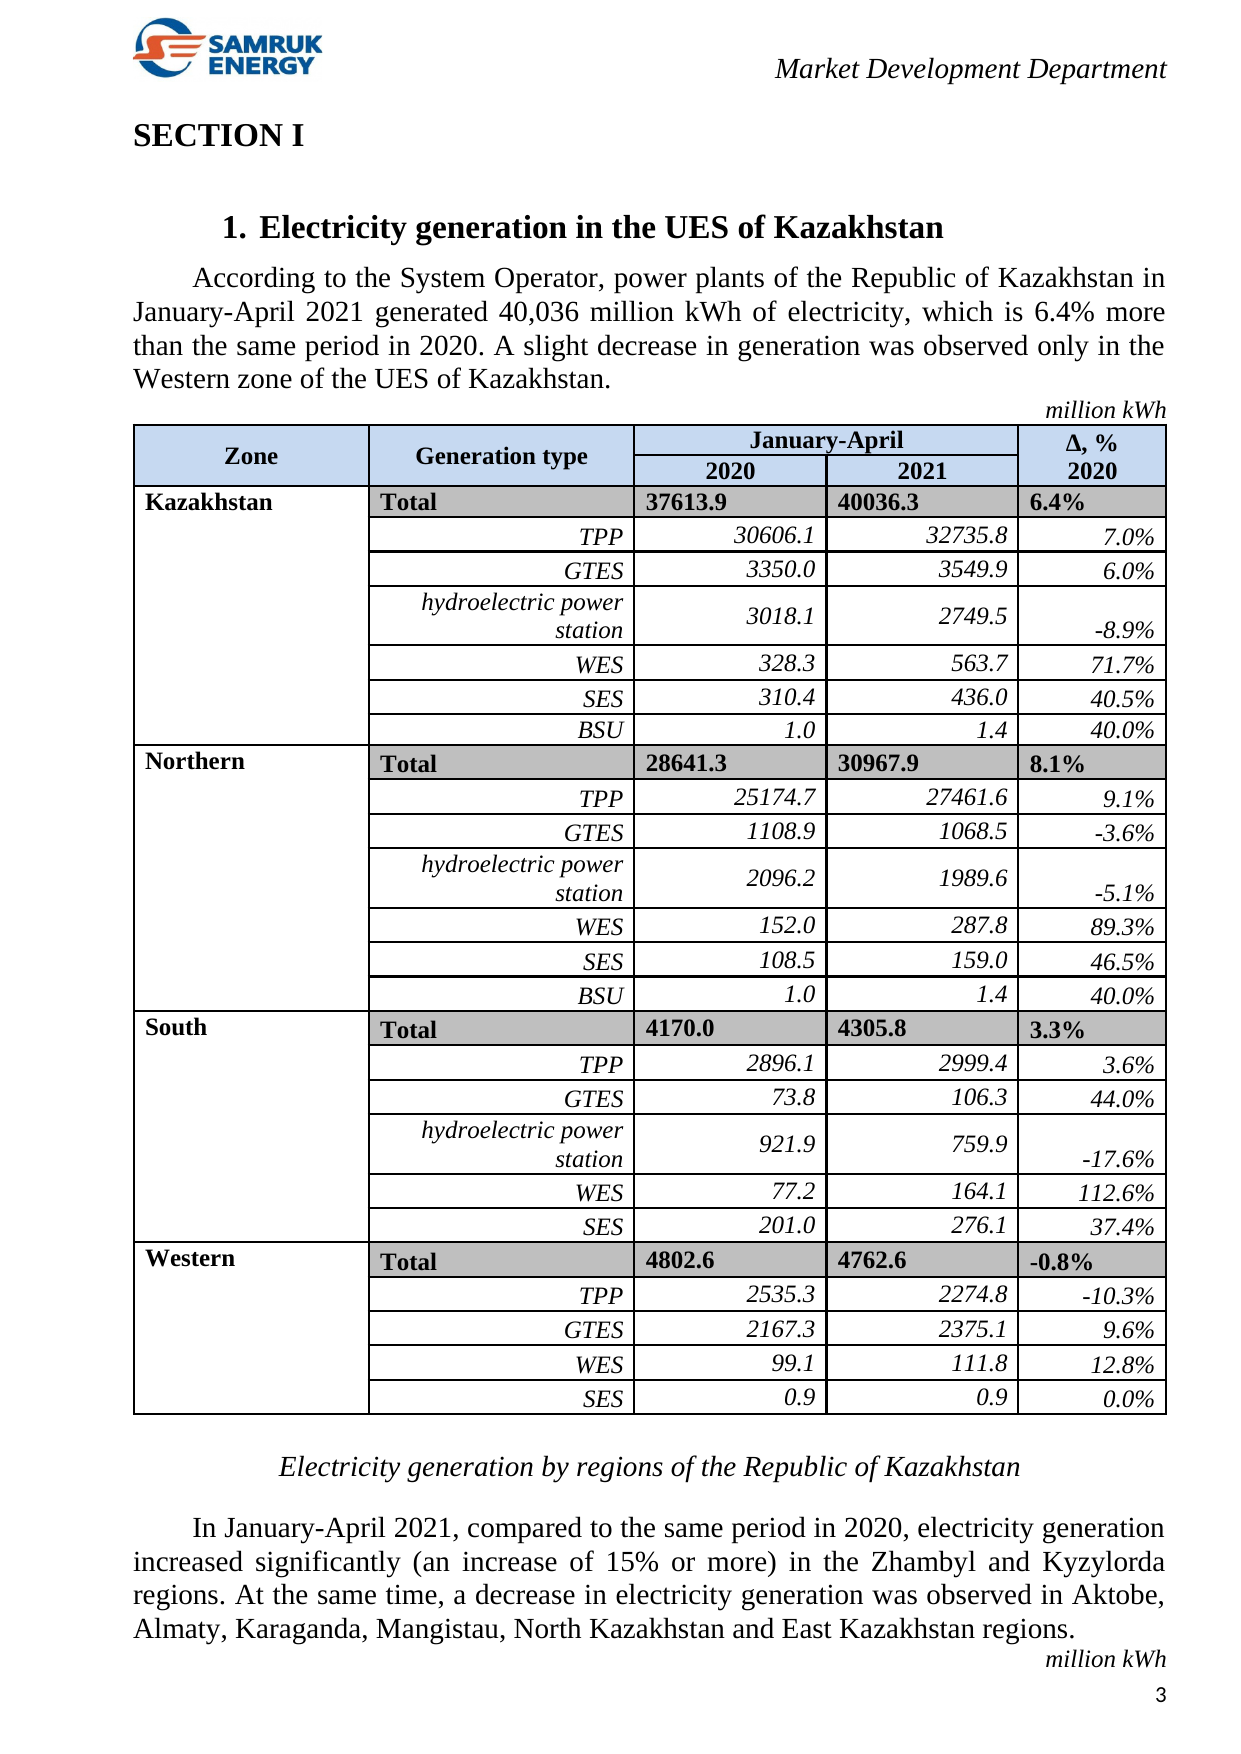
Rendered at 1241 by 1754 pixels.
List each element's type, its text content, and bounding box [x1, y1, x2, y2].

table_cell 40036.3 [828, 487, 1017, 516]
table_cell 3350.0 [635, 553, 825, 585]
table_cell BSU [370, 715, 633, 744]
table_cell 12.8% [1019, 1346, 1165, 1379]
table_cell 1.4 [828, 715, 1017, 744]
table_cell 1068.5 [828, 815, 1017, 847]
table_cell 32735.8 [828, 518, 1017, 550]
table_cell 2999.4 [828, 1046, 1017, 1078]
table_cell -0.8% [1019, 1243, 1165, 1276]
text According to the System Operator, power plants of the Republic of Kazakhstan in January-April 2021 generated 40,036 million kWh of electricity, which is 6.4% more than the same period in 2020. A slight decrease in generation was observed only in the Western zone of the UES of Kazakhstan. [133, 261, 1167, 395]
table_cell 1.0 [635, 715, 825, 744]
table_cell 2749.5 [828, 587, 1017, 644]
table_cell 1108.9 [635, 815, 825, 847]
table_cell -5.1% [1019, 849, 1165, 907]
table_cell TPP [370, 1046, 633, 1078]
table_cell GTES [370, 815, 633, 847]
table_cell 27461.6 [828, 780, 1017, 813]
table_cell 46.5% [1019, 943, 1165, 975]
text In January-April 2021, compared to the same period in 2020, electricity generation increased significantly (an increase of 15% or more) in the Zhambyl and Kyzylorda regions. At the same time, a decrease in electricity generation was observed in Aktobe, Almaty, Karaganda, Mangistau, North Kazakhstan and East Kazakhstan regions. [133, 1510, 1167, 1644]
table_cell 159.0 [828, 943, 1017, 975]
table_cell hydroelectric power station [370, 587, 633, 644]
table_header Zone [135, 426, 368, 485]
table_cell 77.2 [635, 1175, 825, 1207]
table_cell 44.0% [1019, 1081, 1165, 1113]
text million kWh [133, 395, 1167, 423]
table_cell 6.0% [1019, 553, 1165, 585]
table_cell 3018.1 [635, 587, 825, 644]
table_cell 1989.6 [828, 849, 1017, 907]
picture [132, 17, 323, 82]
table_cell 921.9 [635, 1115, 825, 1172]
table_cell 3549.9 [828, 553, 1017, 585]
table_cell 30606.1 [635, 518, 825, 550]
table_cell 2535.3 [635, 1278, 825, 1310]
table_cell 563.7 [828, 646, 1017, 679]
table_header Generation type [370, 426, 633, 485]
table_cell 8.1% [1019, 746, 1165, 778]
table_cell 9.6% [1019, 1312, 1165, 1344]
table_cell 40.0% [1019, 978, 1165, 1010]
table_cell 164.1 [828, 1175, 1017, 1207]
table_cell 0.0% [1019, 1381, 1165, 1413]
table_cell 2896.1 [635, 1046, 825, 1078]
table_header January-April [635, 426, 1017, 454]
table_cell 37.4% [1019, 1209, 1165, 1241]
table_cell WES [370, 1175, 633, 1207]
table_header Δ, % 2020 [1019, 426, 1165, 485]
table_cell SES [370, 943, 633, 975]
table_cell 759.9 [828, 1115, 1017, 1172]
table_cell South [135, 1012, 368, 1241]
table_cell -10.3% [1019, 1278, 1165, 1310]
table_cell GTES [370, 1312, 633, 1344]
subtitle Electricity generation in the UES of Kazakhstan [222, 208, 1167, 246]
table_cell WES [370, 1346, 633, 1379]
table_cell 4170.0 [635, 1012, 825, 1044]
table_cell 9.1% [1019, 780, 1165, 813]
table_cell 30967.9 [828, 746, 1017, 778]
table_cell 2021 [828, 456, 1017, 485]
table_cell 7.0% [1019, 518, 1165, 550]
table_cell 152.0 [635, 909, 825, 941]
table_cell 37613.9 [635, 487, 825, 516]
table_cell 328.3 [635, 646, 825, 679]
table_cell 112.6% [1019, 1175, 1165, 1207]
table_cell 25174.7 [635, 780, 825, 813]
table_cell Northern [135, 746, 368, 1010]
table_cell 6.4% [1019, 487, 1165, 516]
table_cell 40.0% [1019, 715, 1165, 744]
table_cell -8.9% [1019, 587, 1165, 644]
table_cell WES [370, 646, 633, 679]
table_cell 287.8 [828, 909, 1017, 941]
table_cell -3.6% [1019, 815, 1165, 847]
table_cell 1.4 [828, 978, 1017, 1010]
table_cell GTES [370, 553, 633, 585]
table_cell TPP [370, 518, 633, 550]
table_cell -17.6% [1019, 1115, 1165, 1172]
table_cell hydroelectric power station [370, 1115, 633, 1172]
table_cell 1.0 [635, 978, 825, 1010]
table_cell 2375.1 [828, 1312, 1017, 1344]
subtitle SECTION I [133, 115, 1167, 153]
table_cell Kazakhstan [135, 487, 368, 744]
table_cell SES [370, 1209, 633, 1241]
table_cell 2096.2 [635, 849, 825, 907]
table_cell 71.7% [1019, 646, 1165, 679]
table_cell 111.8 [828, 1346, 1017, 1379]
text million kWh [133, 1644, 1167, 1673]
table_cell 310.4 [635, 681, 825, 713]
table_cell BSU [370, 978, 633, 1010]
table_cell Total [370, 1243, 633, 1276]
table_cell 108.5 [635, 943, 825, 975]
table_cell 40.5% [1019, 681, 1165, 713]
table_cell WES [370, 909, 633, 941]
table_cell 3.6% [1019, 1046, 1165, 1078]
table_cell 3.3% [1019, 1012, 1165, 1044]
table_cell 4802.6 [635, 1243, 825, 1276]
table_cell 2167.3 [635, 1312, 825, 1344]
table_cell 4762.6 [828, 1243, 1017, 1276]
table_cell hydroelectric power station [370, 849, 633, 907]
subtitle Electricity generation by regions of the Republic of Kazakhstan [133, 1449, 1167, 1482]
table_cell TPP [370, 780, 633, 813]
table_cell 276.1 [828, 1209, 1017, 1241]
table_cell 2020 [635, 456, 825, 485]
table_cell 28641.3 [635, 746, 825, 778]
table_cell 89.3% [1019, 909, 1165, 941]
table_cell TPP [370, 1278, 633, 1310]
table_cell 106.3 [828, 1081, 1017, 1113]
table_cell Total [370, 1012, 633, 1044]
table_cell GTES [370, 1081, 633, 1113]
table_cell Total [370, 746, 633, 778]
table_cell 4305.8 [828, 1012, 1017, 1044]
table_cell 0.9 [635, 1381, 825, 1413]
table_cell 0.9 [828, 1381, 1017, 1413]
table_cell Total [370, 487, 633, 516]
table_cell 436.0 [828, 681, 1017, 713]
table_cell SES [370, 681, 633, 713]
table_cell SES [370, 1381, 633, 1413]
table_cell Western [135, 1243, 368, 1413]
table_cell 2274.8 [828, 1278, 1017, 1310]
table_cell 73.8 [635, 1081, 825, 1113]
table_cell 99.1 [635, 1346, 825, 1379]
table_cell 201.0 [635, 1209, 825, 1241]
